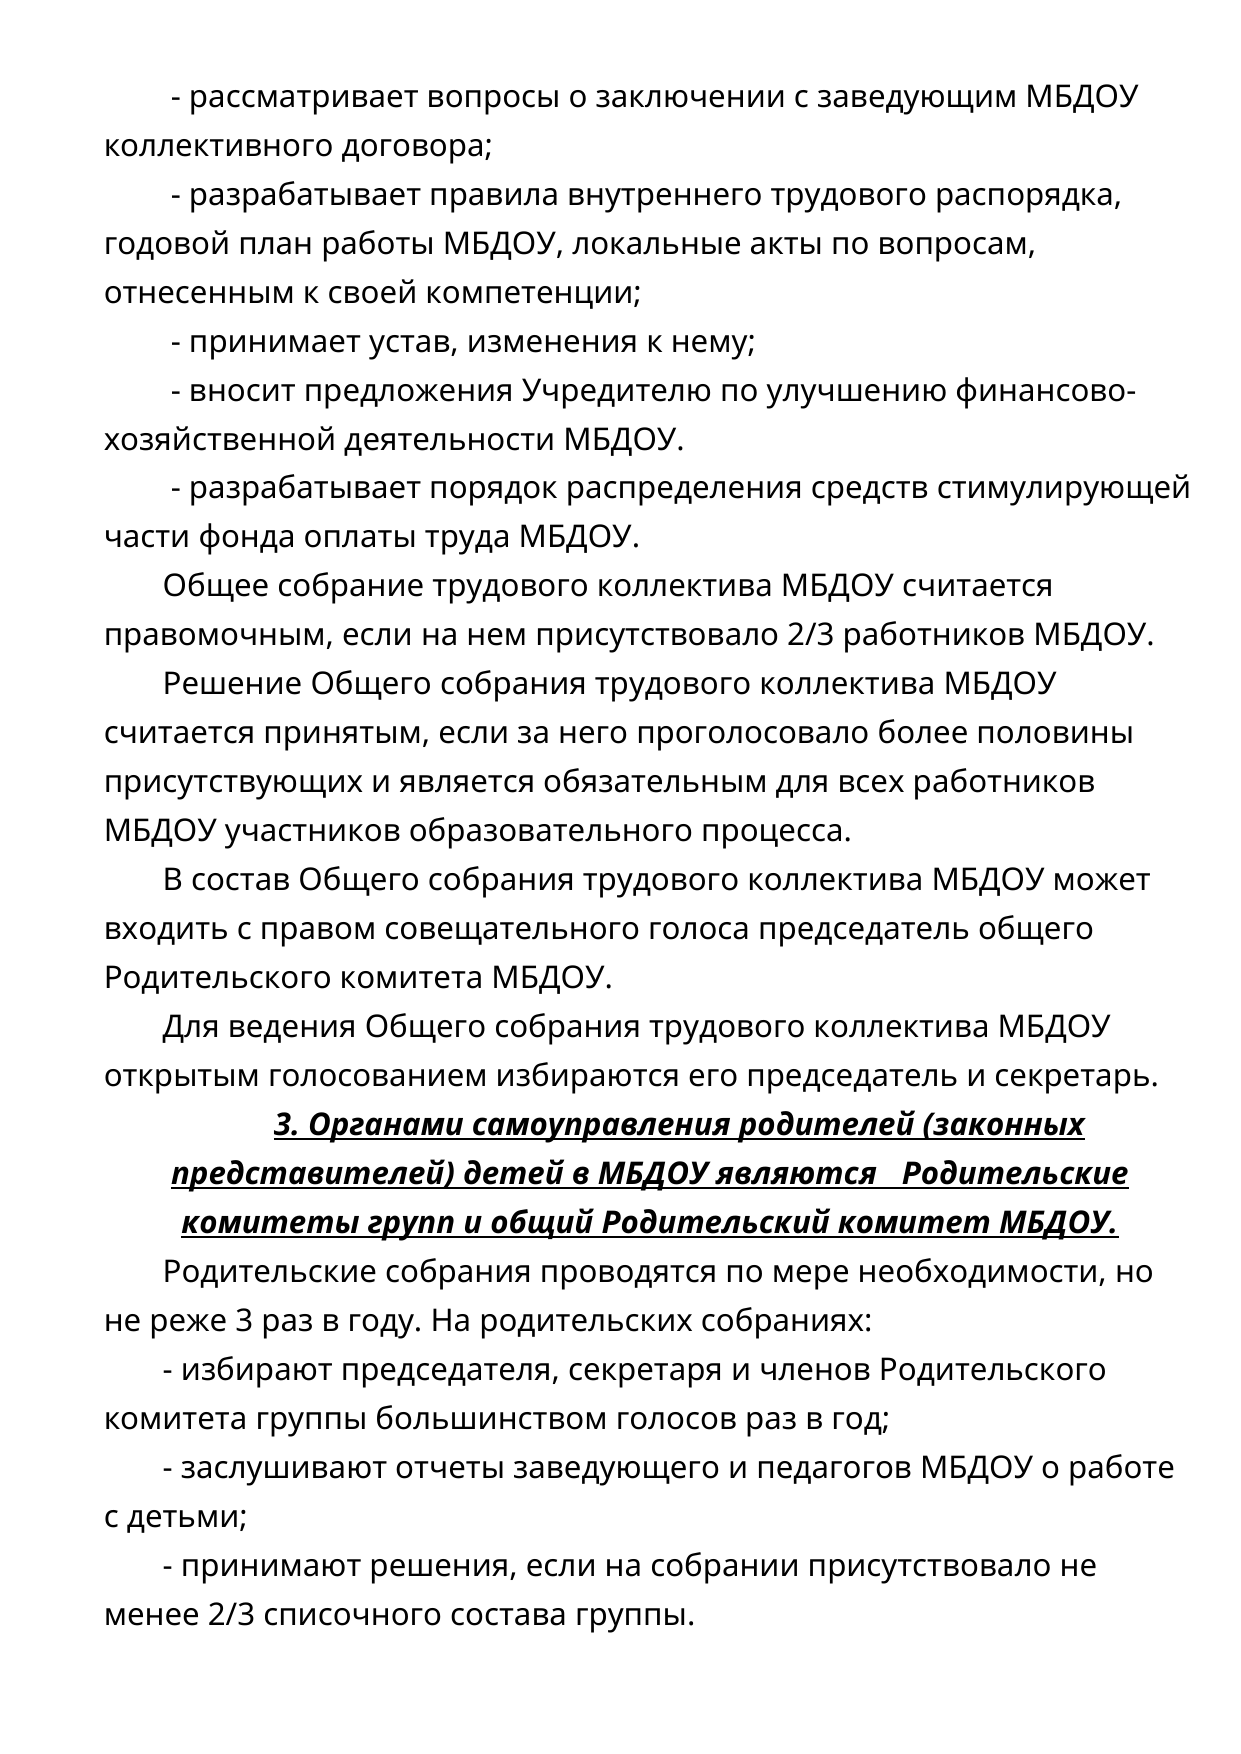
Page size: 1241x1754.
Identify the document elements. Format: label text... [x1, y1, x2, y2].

text - разрабатывает правила внутреннего трудового распорядка, годовой план работы МБДОУ, локальные акты по вопросам, отнесенным к своей компетенции; [103, 172, 1196, 312]
text - избирают председателя, секретаря и членов Родительского комитета группы большинством голосов раз в год; [103, 1347, 1196, 1438]
text - вносит предложения Учредителю по улучшению финансово-хозяйственной деятельности МБДОУ. [103, 368, 1196, 459]
text - заслушивают отчеты заведующего и педагогов МБДОУ о работе с детьми; [103, 1445, 1196, 1536]
text Для ведения Общего собрания трудового коллектива МБДОУ открытым голосованием избираются его председатель и секретарь. [103, 1004, 1196, 1096]
text Общее собрание трудового коллектива МБДОУ считается правомочным, если на нем присутствовало 2/3 работников МБДОУ. [103, 563, 1196, 655]
text - принимают решения, если на собрании присутствовало не менее 2/3 списочного состава группы. [103, 1543, 1196, 1634]
text - рассматривает вопросы о заключении с заведующим МБДОУ коллективного договора; [103, 74, 1196, 165]
text - принимает устав, изменения к нему; [103, 319, 1196, 361]
list 3. Органами самоуправления родителей (законных представителей) детей в МБДОУ являются Родительские комитеты групп и общий Родительский комитет МБДОУ. [103, 1102, 1196, 1242]
text В состав Общего собрания трудового коллектива МБДОУ может входить с правом совещательного голоса председатель общего Родительского комитета МБДОУ. [103, 857, 1196, 998]
text Родительские собрания проводятся по мере необходимости, но не реже 3 раз в году. На родительских собраниях: [103, 1249, 1196, 1340]
text - разрабатывает порядок распределения средств стимулирующей части фонда оплаты труда МБДОУ. [103, 466, 1196, 557]
text Решение Общего собрания трудового коллектива МБДОУ считается принятым, если за него проголосовало более половины присутствующих и является обязательным для всех работников МБДОУ участников образовательного процесса. [103, 661, 1196, 851]
